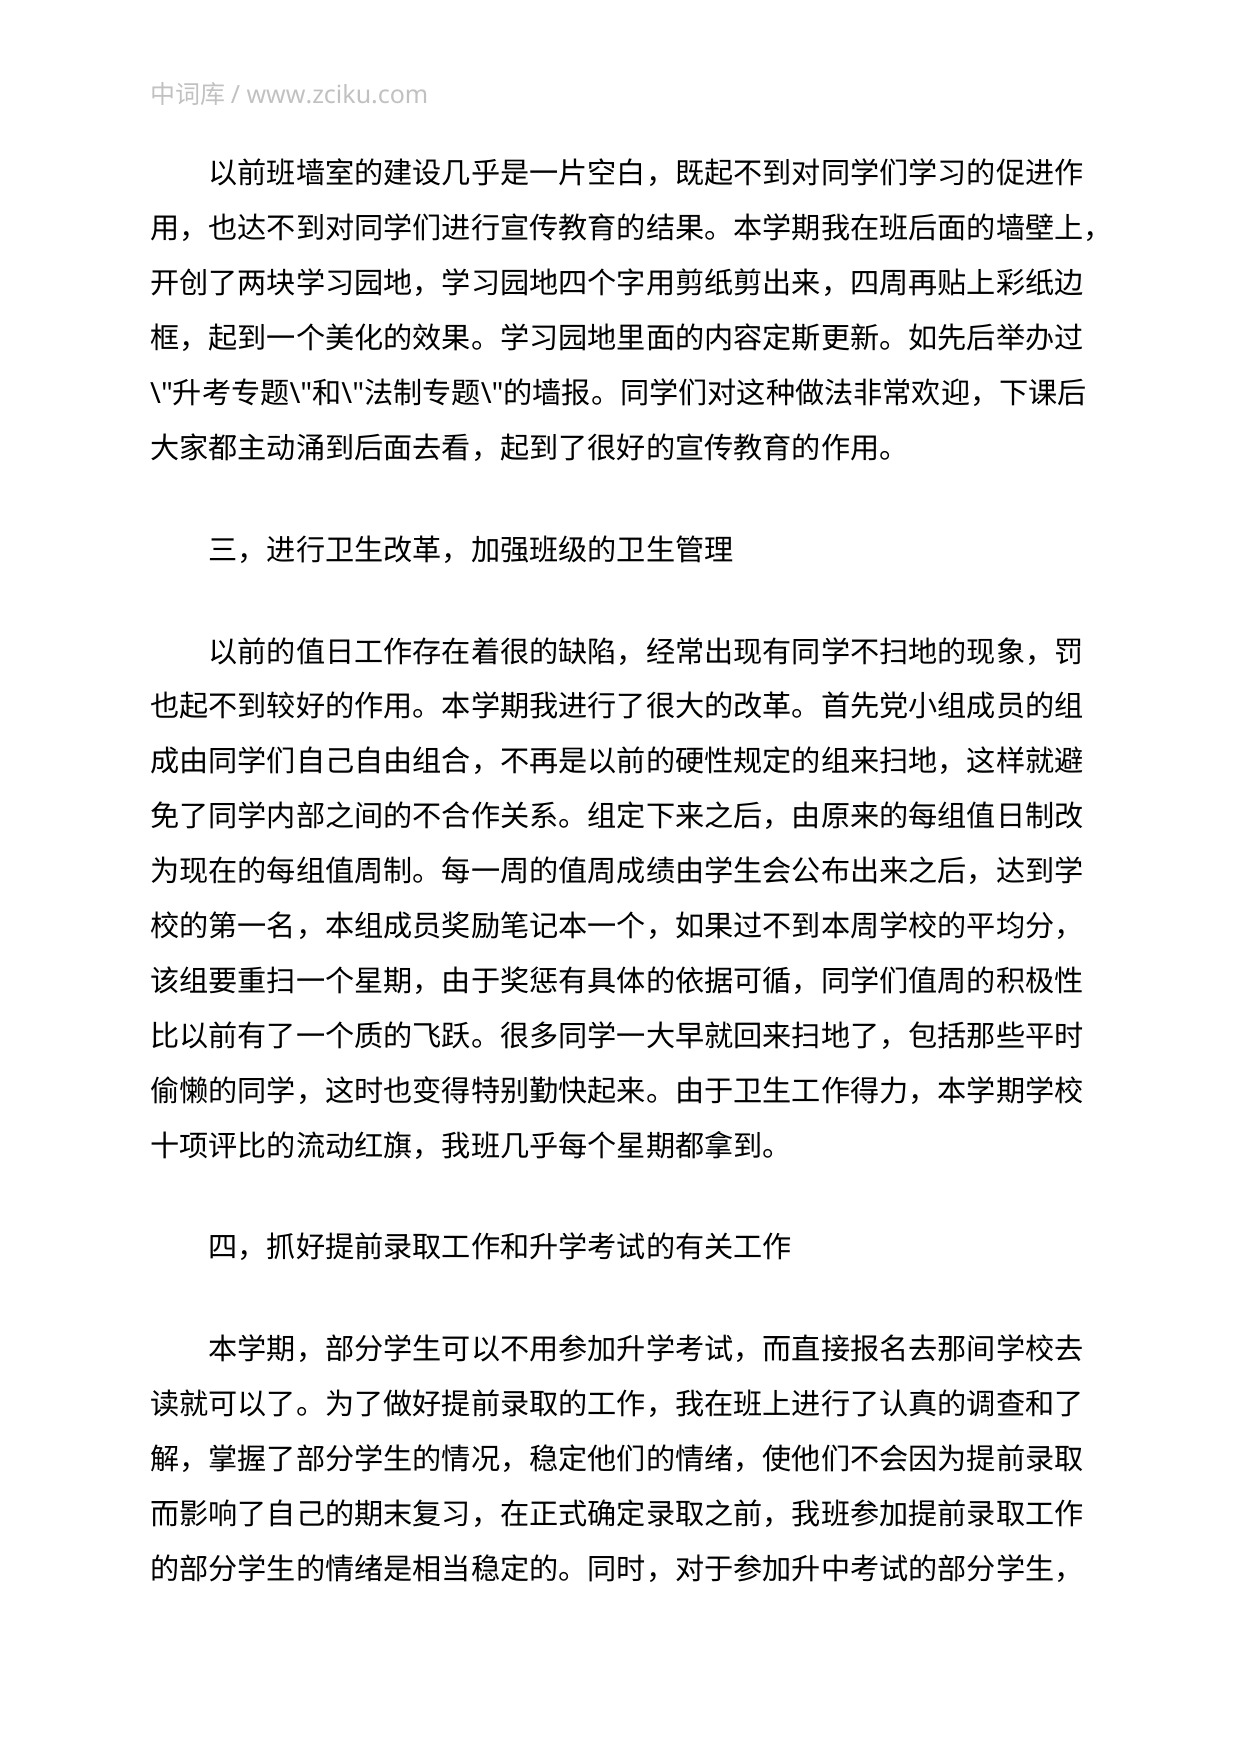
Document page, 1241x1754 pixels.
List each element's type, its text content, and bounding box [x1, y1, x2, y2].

text 以前班墙室的建设几乎是一片空白，既起不到对同学们学习的促进作用，也达不到对同学们进行宣传教育的结果。本学期我在班后面的墙壁上，开创了两块学习园地，学习园地四个字用剪纸剪出来，四周再贴上彩纸边框，起到一个美化的效果。学习园地里面的内容定斯更新。如先后举办过\"升考专题\"和\"法制专题\"的墙报。同学们对这种做法非常欢迎，下课后大家都主动涌到后面去看，起到了很好的宣传教育的作用。 [150, 150, 1090, 467]
text 以前的值日工作存在着很的缺陷，经常出现有同学不扫地的现象，罚也起不到较好的作用。本学期我进行了很大的改革。首先党小组成员的组成由同学们自己自由组合，不再是以前的硬性规定的组来扫地，这样就避免了同学内部之间的不合作关系。组定下来之后，由原来的每组值日制改为现在的每组值周制。每一周的值周成绩由学生会公布出来之后，达到学校的第一名，本组成员奖励笔记本一个，如果过不到本周学校的平均分，该组要重扫一个星期，由于奖惩有具体的依据可循，同学们值周的积极性比以前有了一个质的飞跃。很多同学一大早就回来扫地了，包括那些平时偷懒的同学，这时也变得特别勤快起来。由于卫生工作得力，本学期学校十项评比的流动红旗，我班几乎每个星期都拿到。 [150, 628, 1090, 1164]
text 四，抓好提前录取工作和升学考试的有关工作 [150, 1224, 1090, 1266]
text 三，进行卫生改革，加强班级的卫生管理 [150, 526, 1090, 569]
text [150, 1326, 1090, 1588]
